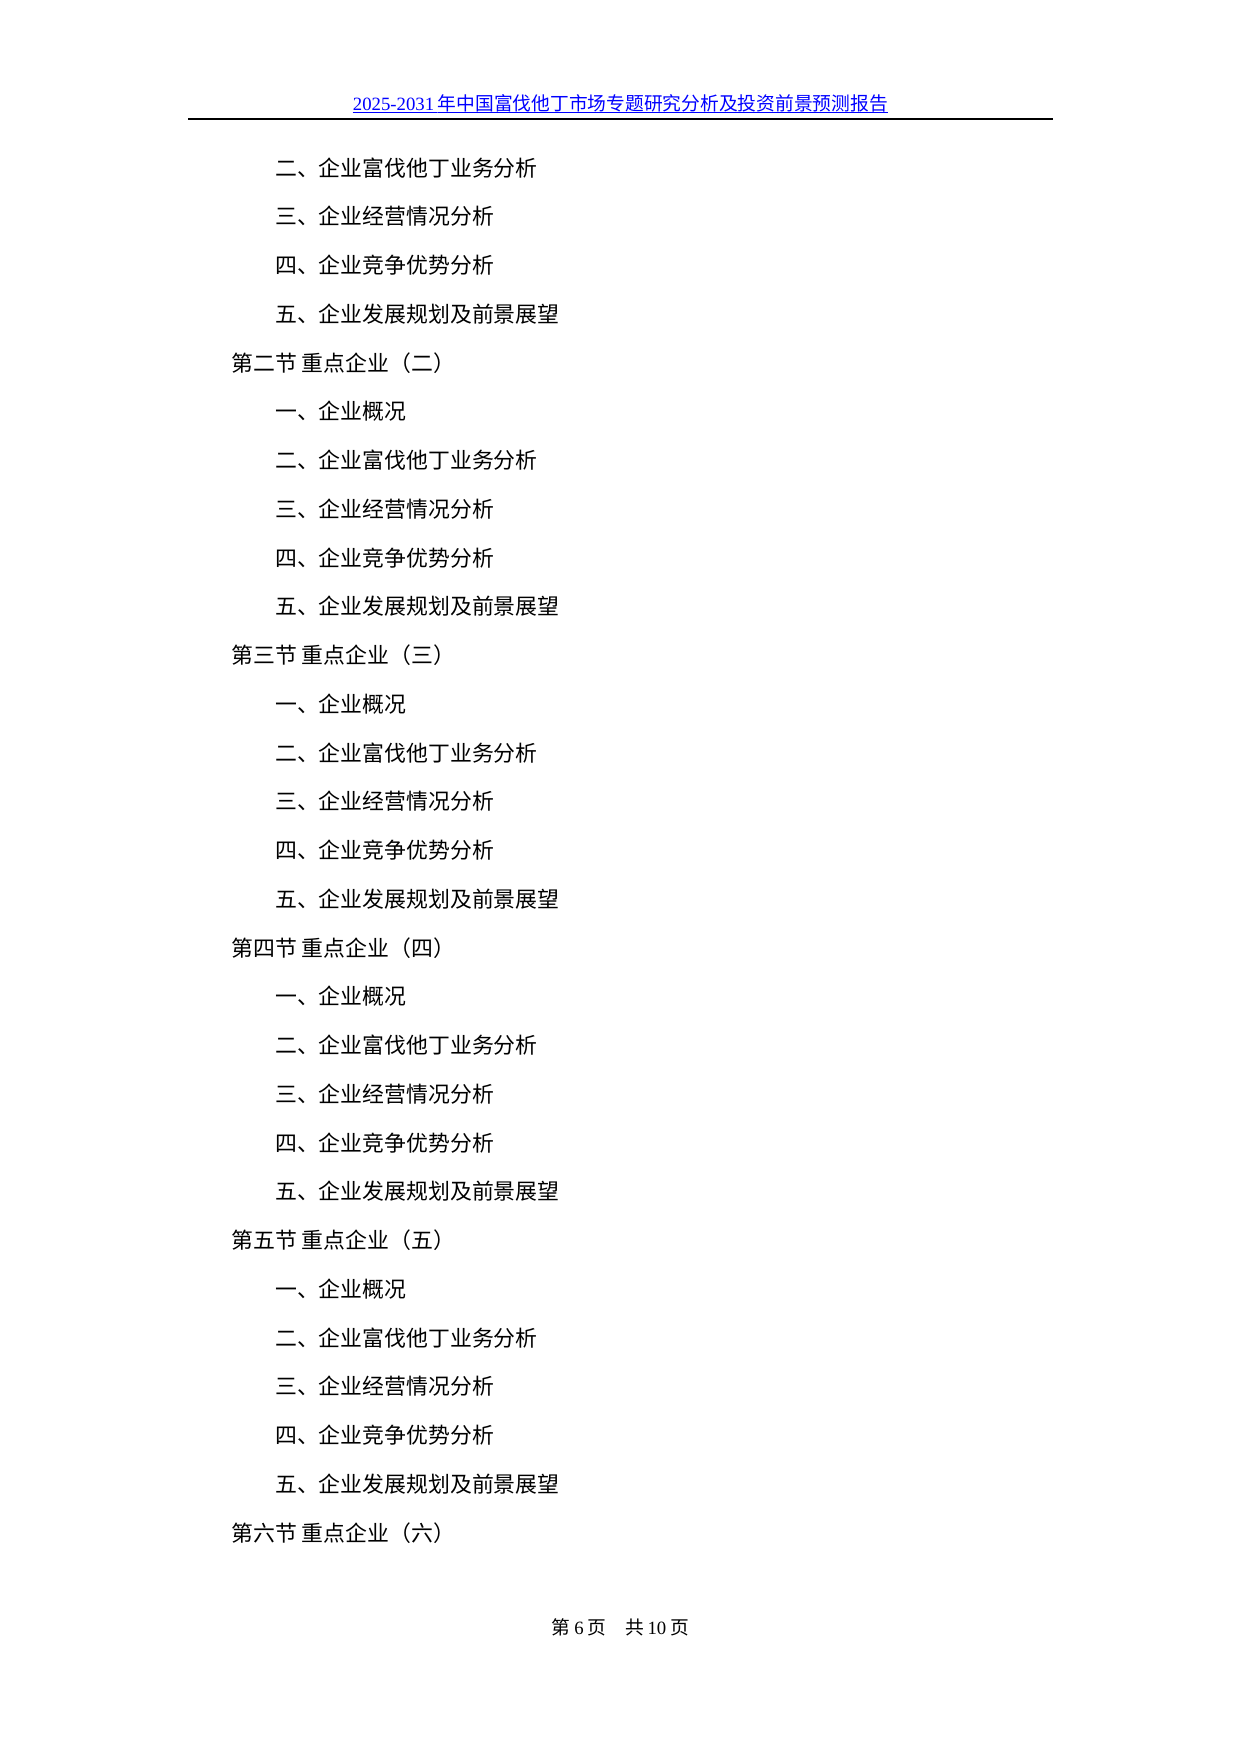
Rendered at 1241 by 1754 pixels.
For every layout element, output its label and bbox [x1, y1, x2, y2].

text [187, 150, 1053, 1548]
